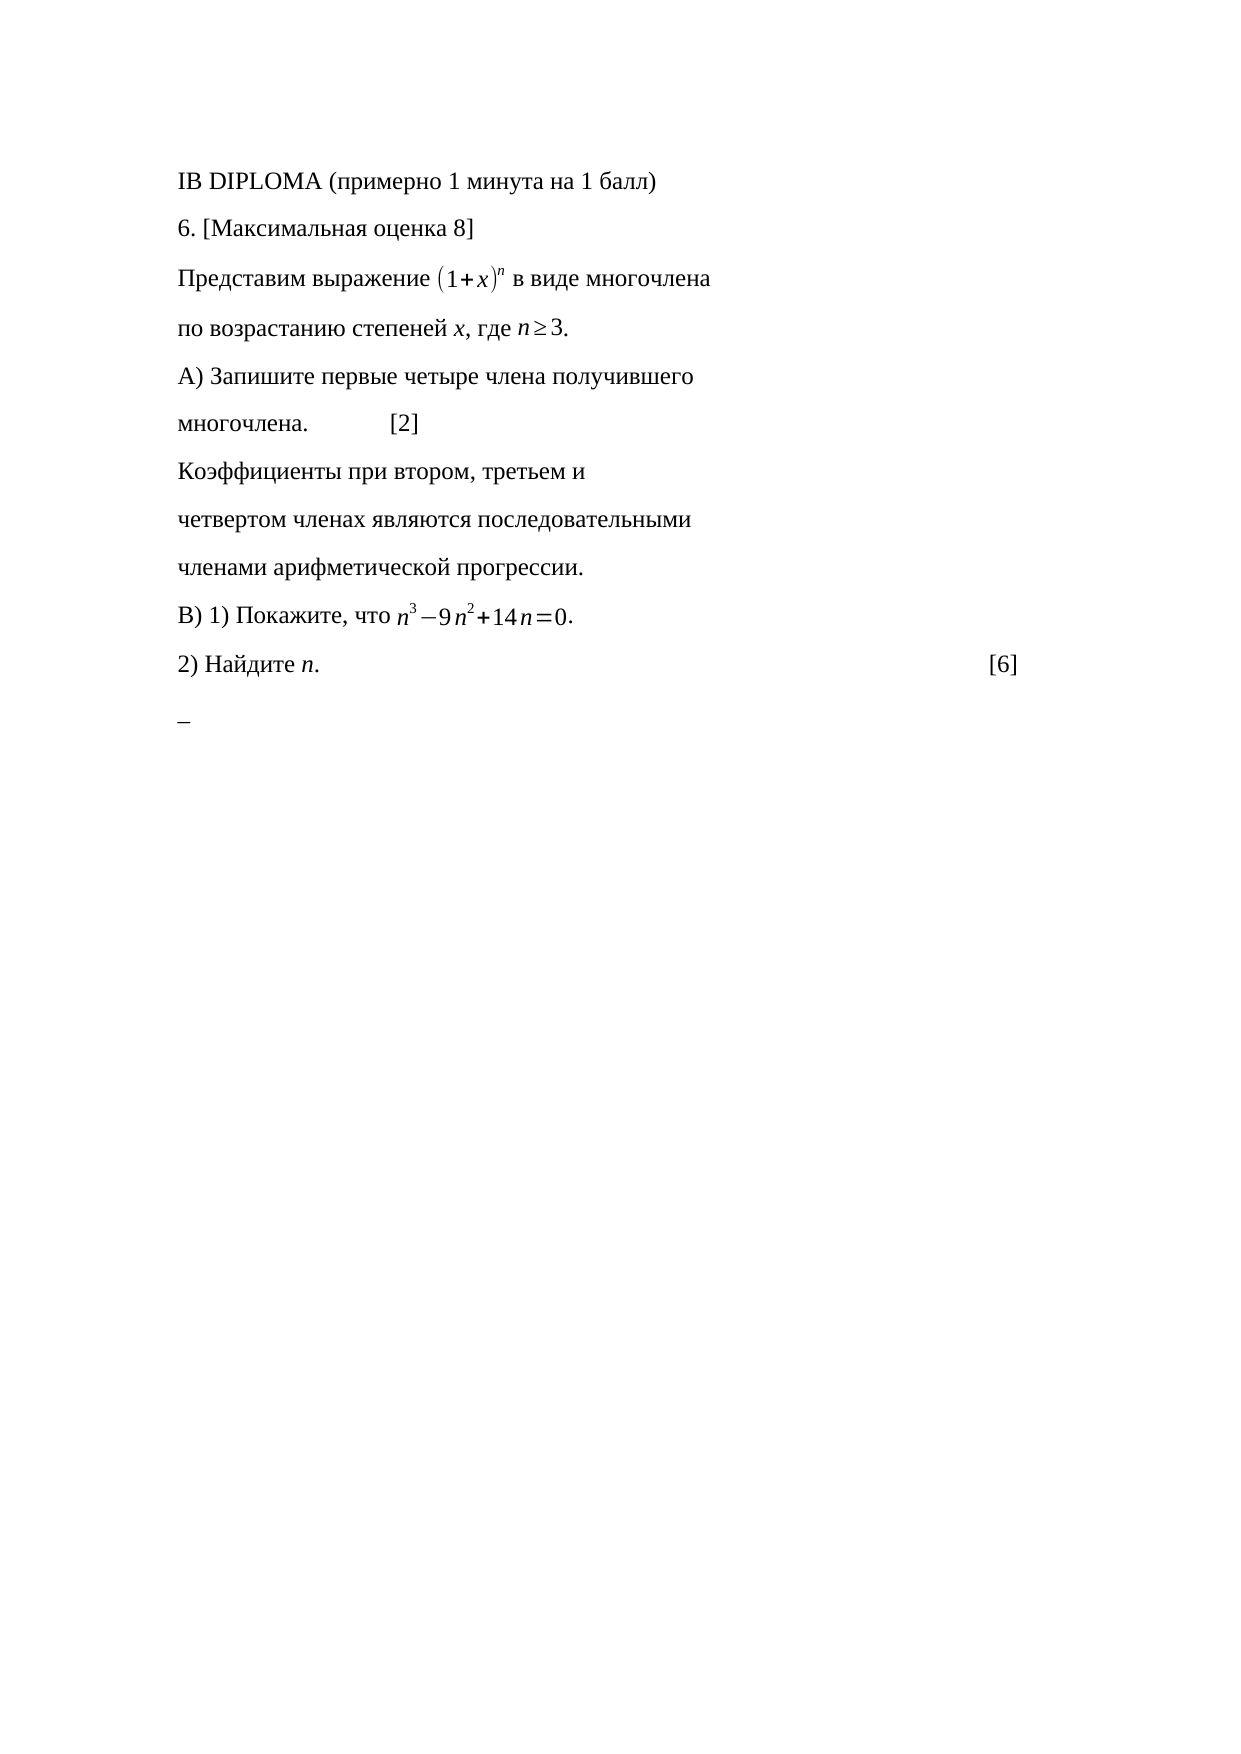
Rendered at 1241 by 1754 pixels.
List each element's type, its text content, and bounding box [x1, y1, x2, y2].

text Коэффициенты при втором, третьем и [177, 456, 1152, 485]
text В) 1) Покажите, что . [177, 599, 1152, 631]
text _ [177, 697, 1152, 726]
text членами арифметической прогрессии. [177, 552, 1152, 580]
text четвертом членах являются последовательными [177, 504, 1152, 533]
text 2) Найдите n. [6] [177, 649, 1152, 678]
text по возрастанию степеней х, где . [177, 313, 1152, 342]
text А) Запишите первые четыре члена получившего [177, 361, 1152, 389]
text многочлена. [2] [177, 408, 1152, 437]
text Представим выражение в виде многочлена [177, 261, 1152, 294]
text IB DIPLOMA (примерно 1 минута на 1 балл) [177, 166, 1152, 194]
text 6. [Максимальная оценка 8] [177, 213, 1152, 242]
